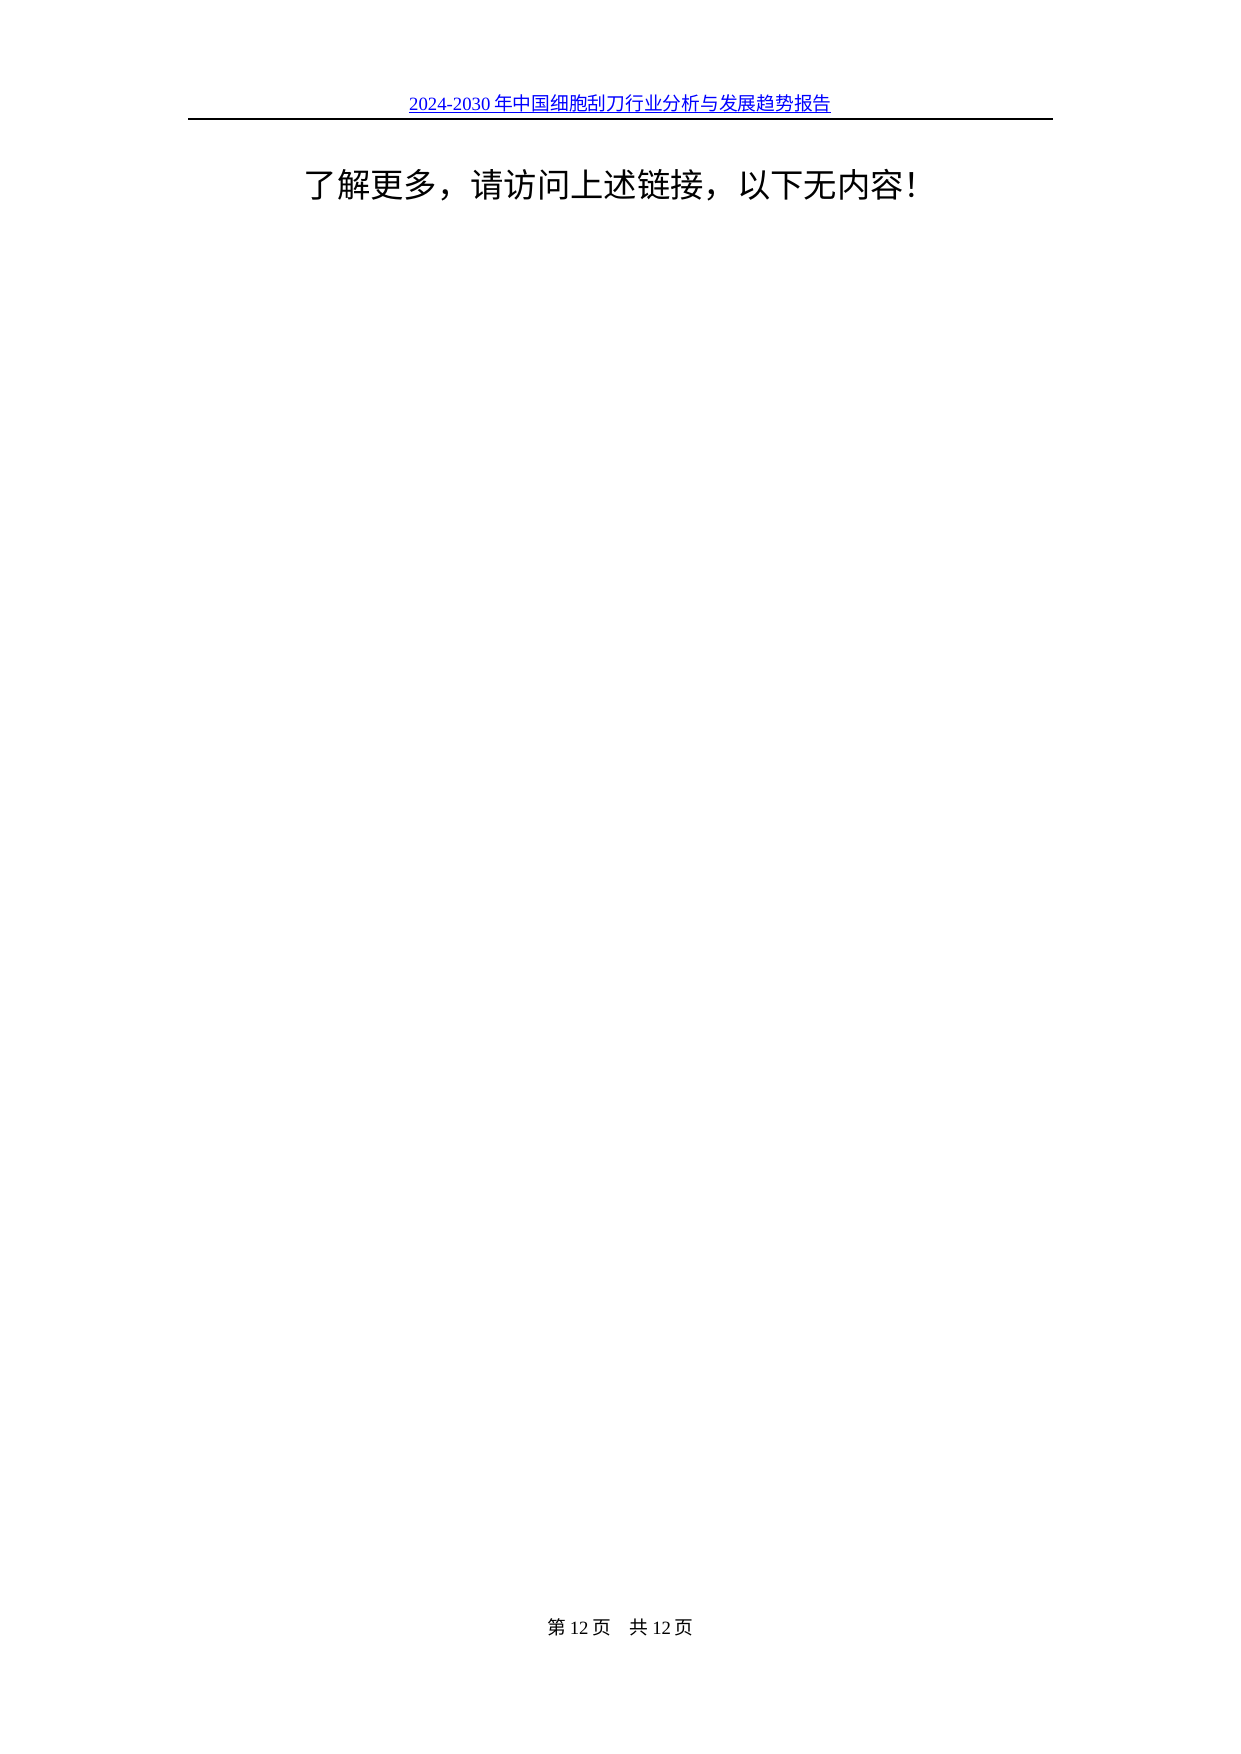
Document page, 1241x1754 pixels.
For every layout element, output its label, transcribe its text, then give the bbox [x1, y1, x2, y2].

title 了解更多，请访问上述链接，以下无内容！ [187, 150, 1053, 215]
